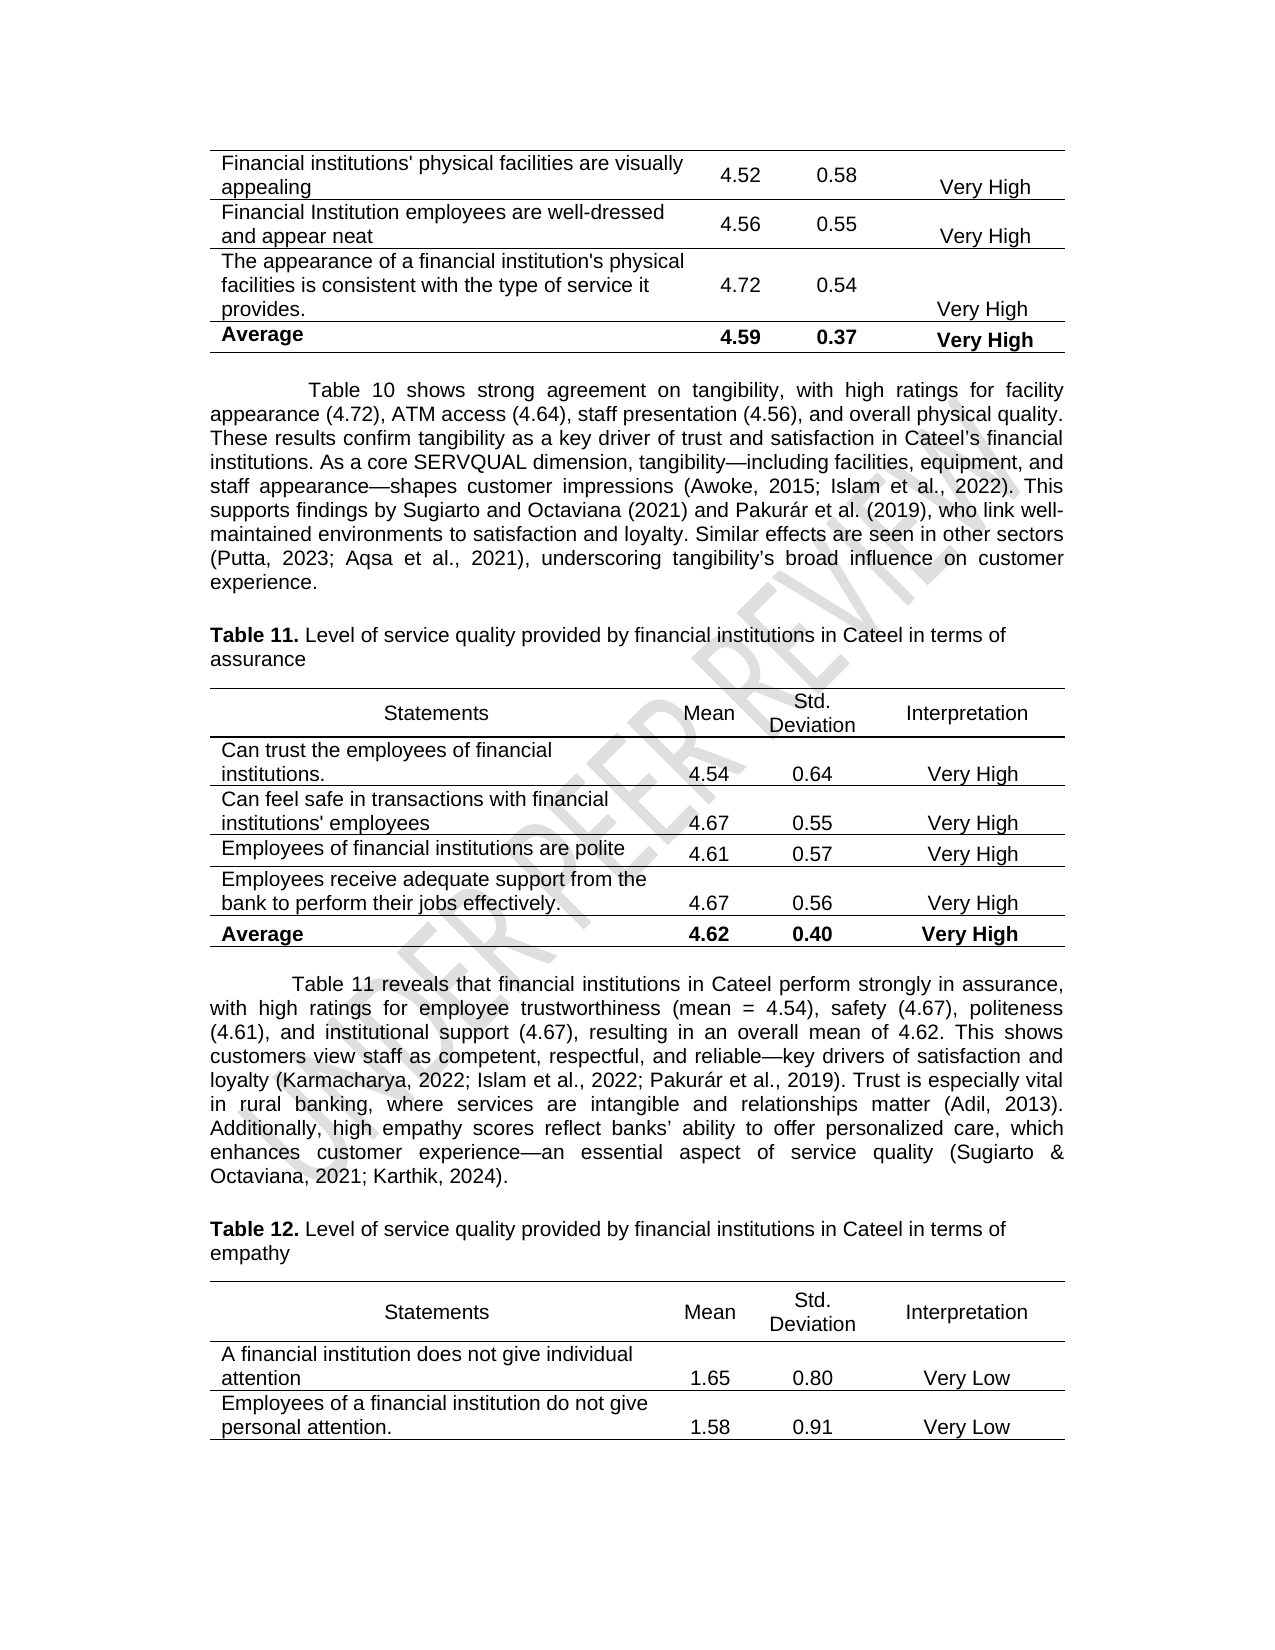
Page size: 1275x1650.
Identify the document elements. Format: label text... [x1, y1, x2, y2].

table_cell 4.59 [701, 322, 779, 352]
table_cell 1.58 [663, 1391, 757, 1438]
table_cell Employees receive adequate support from the bank to perform their jobs effectively. [210, 867, 663, 914]
table_cell Average [210, 322, 701, 352]
table_cell 0.80 [757, 1342, 868, 1389]
table_cell 0.64 [755, 738, 869, 785]
table_cell A financial institution does not give individual attention [210, 1342, 663, 1389]
text Table 11. Level of service quality provided by financial institutions in Cateel in terms of assurance [210, 623, 1065, 671]
table_cell 1.65 [663, 1342, 757, 1389]
table_cell 0.37 [780, 322, 894, 352]
table_cell Very High [894, 322, 1065, 352]
table_header Interpretation [869, 689, 1065, 736]
table_header Statements [210, 689, 663, 736]
table_cell Very High [869, 835, 1065, 866]
table_cell 0.55 [755, 786, 869, 834]
table_cell 4.56 [701, 200, 779, 248]
table_header Statements [210, 1282, 663, 1341]
table_cell Very High [869, 867, 1065, 914]
table_cell Employees of a financial institution do not give personal attention. [210, 1391, 663, 1438]
table_cell Can feel safe in transactions with financial institutions' employees [210, 786, 663, 834]
table_cell Employees of financial institutions are polite [210, 835, 663, 866]
table_cell 0.91 [757, 1391, 868, 1438]
table_header Std. Deviation [757, 1282, 868, 1341]
table_cell Very High [894, 200, 1065, 248]
table_cell Financial institutions' physical facilities are visually appealing [210, 151, 701, 199]
table_header Std. Deviation [755, 689, 869, 736]
table_cell Very High [869, 916, 1065, 946]
table_cell 4.62 [663, 916, 755, 946]
table_header Mean [663, 689, 755, 736]
table_header Interpretation [869, 1282, 1065, 1341]
text Table 12. Level of service quality provided by financial institutions in Cateel in terms of empathy [210, 1217, 1065, 1264]
table_cell Can trust the employees of financial institutions. [210, 738, 663, 785]
table_cell 4.54 [663, 738, 755, 785]
table_cell 0.54 [780, 249, 894, 321]
text Table 11 reveals that financial institutions in Cateel perform strongly in assurance, with high ratings for employee trustworthiness (mean = 4.54), safety (4.67), politeness (4.61), and institutional support (4.67), resulting in an overall mean of 4.62. This shows customers view staff as competent, respectful, and reliable—key drivers of satisfaction and loyalty (Karmacharya, 2022; Islam et al., 2022; Pakurár et al., 2019). Trust is especially vital in rural banking, where services are intangible and relationships matter (Adil, 2013). Additionally, high empathy scores reflect banks’ ability to offer personalized care, which enhances customer experience—an essential aspect of service quality (Sugiarto & Octaviana, 2021; Karthik, 2024). [210, 972, 1065, 1187]
table_cell 0.56 [755, 867, 869, 914]
table_cell Very Low [869, 1342, 1065, 1389]
table_cell 4.52 [701, 151, 779, 199]
table_cell 0.40 [755, 916, 869, 946]
table_cell Financial Institution employees are well-dressed and appear neat [210, 200, 701, 248]
table_cell 0.55 [780, 200, 894, 248]
table_cell Very High [869, 738, 1065, 785]
table_cell Very Low [869, 1391, 1065, 1438]
table_cell 0.58 [780, 151, 894, 199]
table_cell 4.72 [701, 249, 779, 321]
table_cell Very High [894, 249, 1065, 321]
table_cell The appearance of a financial institution's physical facilities is consistent with the type of service it provides. [210, 249, 701, 321]
table_cell 4.61 [663, 835, 755, 866]
table_cell 0.57 [755, 835, 869, 866]
table_cell 4.67 [663, 867, 755, 914]
table_cell Average [210, 916, 663, 946]
table_cell Very High [894, 151, 1065, 199]
table_header Mean [663, 1282, 757, 1341]
text Table 10 shows strong agreement on tangibility, with high ratings for facility appearance (4.72), ATM access (4.64), staff presentation (4.56), and overall physical quality. These results confirm tangibility as a key driver of trust and satisfaction in Cateel’s financial institutions. As a core SERVQUAL dimension, tangibility—including facilities, equipment, and staff appearance—shapes customer impressions (Awoke, 2015; Islam et al., 2022). This supports findings by Sugiarto and Octaviana (2021) and Pakurár et al. (2019), who link well-maintained environments to satisfaction and loyalty. Similar effects are seen in other sectors (Putta, 2023; Aqsa et al., 2021), underscoring tangibility’s broad influence on customer experience. [210, 378, 1065, 594]
table_cell 4.67 [663, 786, 755, 834]
table_cell Very High [869, 786, 1065, 834]
